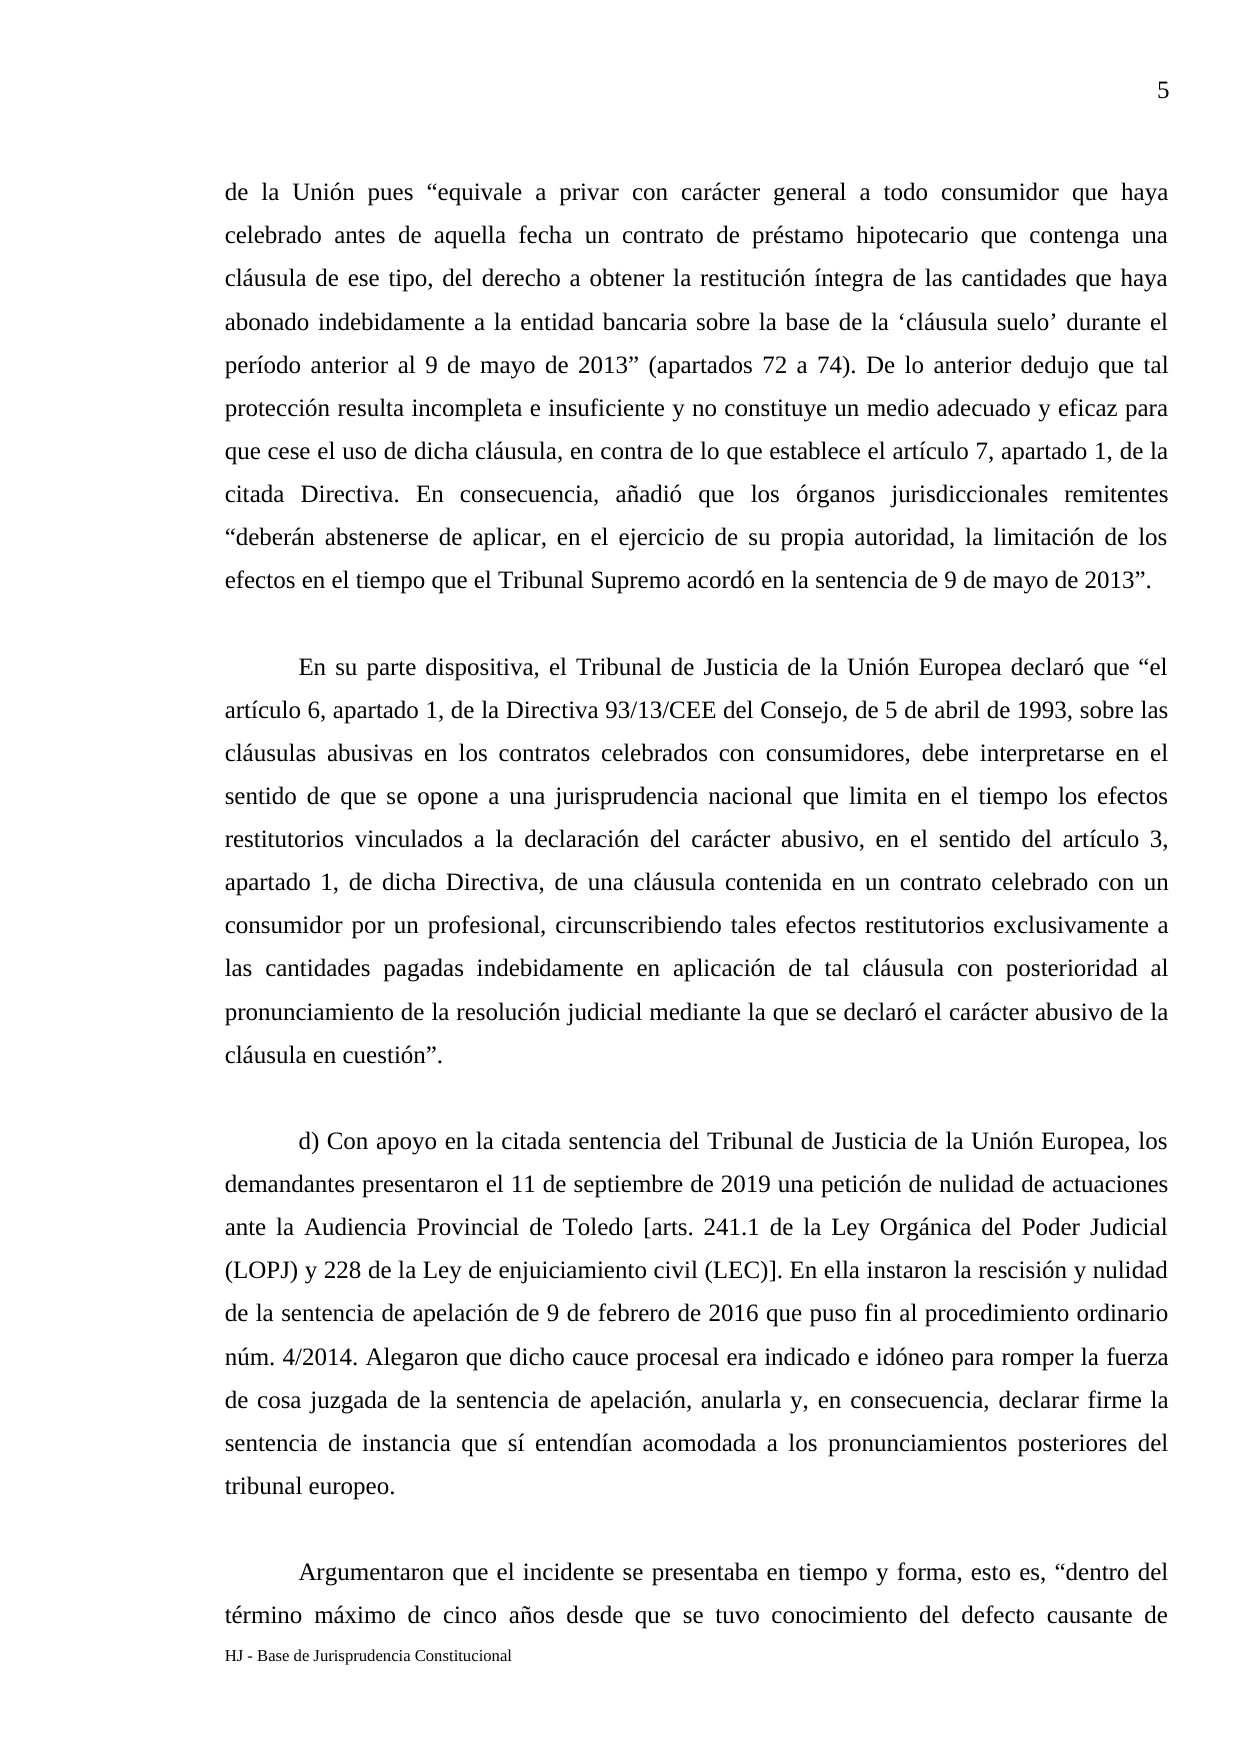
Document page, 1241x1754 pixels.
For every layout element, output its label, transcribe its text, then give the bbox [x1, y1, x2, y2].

text En su parte dispositiva, el Tribunal de Justicia de la Unión Europea declaró que “el artículo 6, apartado 1, de la Directiva 93/13/CEE del Consejo, de 5 de abril de 1993, sobre las cláusulas abusivas en los contratos celebrados con consumidores, debe interpretarse en el sentido de que se opone a una jurisprudencia nacional que limita en el tiempo los efectos restitutorios vinculados a la declaración del carácter abusivo, en el sentido del artículo 3, apartado 1, de dicha Directiva, de una cláusula contenida en un contrato celebrado con un consumidor por un profesional, circunscribiendo tales efectos restitutorios exclusivamente a las cantidades pagadas indebidamente en aplicación de tal cláusula con posterioridad al pronunciamiento de la resolución judicial mediante la que se declaró el carácter abusivo de la cláusula en cuestión”. [224, 652, 1169, 1068]
text d) Con apoyo en la citada sentencia del Tribunal de Justicia de la Unión Europea, los demandantes presentaron el 11 de septiembre de 2019 una petición de nulidad de actuaciones ante la Audiencia Provincial de Toledo [arts. 241.1 de la Ley Orgánica del Poder Judicial (LOPJ) y 228 de la Ley de enjuiciamiento civil (LEC)]. En ella instaron la rescisión y nulidad de la sentencia de apelación de 9 de febrero de 2016 que puso fin al procedimiento ordinario núm. 4/2014. Alegaron que dicho cauce procesal era indicado e idóneo para romper la fuerza de cosa juzgada de la sentencia de apelación, anularla y, en consecuencia, declarar firme la sentencia de instancia que sí entendían acomodada a los pronunciamientos posteriores del tribunal europeo. [224, 1126, 1169, 1500]
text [224, 177, 1169, 594]
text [224, 1557, 1169, 1629]
